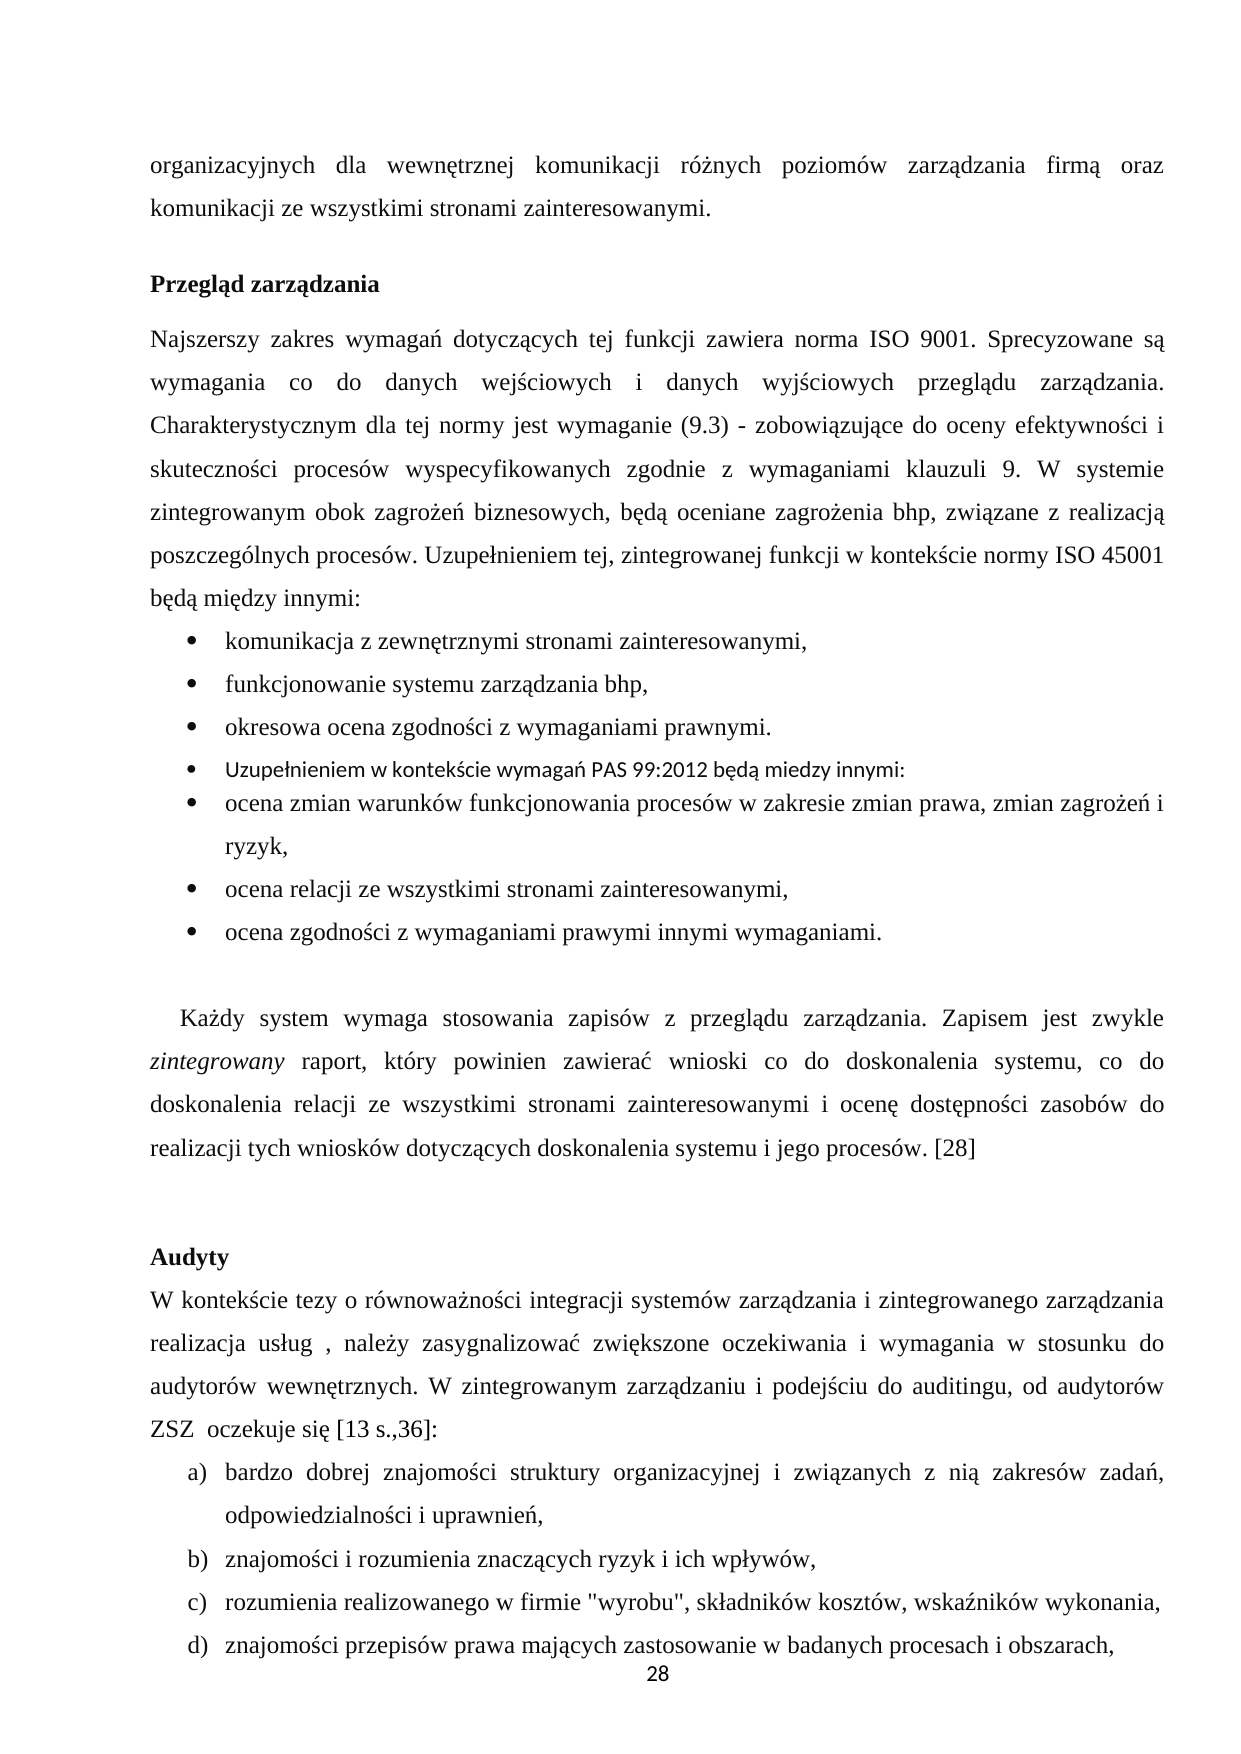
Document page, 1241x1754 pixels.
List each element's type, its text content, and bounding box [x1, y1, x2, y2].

list rozumienia realizowanego w firmie "wyrobu", składników kosztów, wskaźników wykonania, [187, 1587, 1165, 1616]
list okresowa ocena zgodności z wymaganiami prawnymi. [187, 712, 1165, 741]
text Audyty [150, 1242, 1165, 1271]
text Każdy system wymaga stosowania zapisów z przeglądu zarządzania. Zapisem jest zwykle zintegrowany raport, który powinien zawierać wnioski co do doskonalenia systemu, co do doskonalenia relacji ze wszystkimi stronami zainteresowanymi i ocenę dostępności zasobów do realizacji tych wniosków dotyczących doskonalenia systemu i jego procesów. [28] [150, 1003, 1165, 1161]
text W kontekście tezy o równoważności integracji systemów zarządzania i zintegrowanego zarządzania realizacja usług , należy zasygnalizować zwiększone oczekiwania i wymagania w stosunku do audytorów wewnętrznych. W zintegrowanym zarządzaniu i podejściu do auditingu, od audytorów ZSZ oczekuje się [13 s.,36]: [150, 1285, 1165, 1443]
list znajomości i rozumienia znaczących ryzyk i ich wpływów, [187, 1544, 1165, 1572]
list ocena relacji ze wszystkimi stronami zainteresowanymi, [187, 874, 1165, 903]
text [150, 150, 1165, 222]
list funkcjonowanie systemu zarządzania bhp, [187, 669, 1165, 698]
list ocena zgodności z wymaganiami prawymi innymi wymaganiami. [187, 917, 1165, 946]
list ocena zmian warunków funkcjonowania procesów w zakresie zmian prawa, zmian zagrożeń i ryzyk, [187, 788, 1165, 859]
list komunikacja z zewnętrznymi stronami zainteresowanymi, [187, 626, 1165, 655]
text Najszerszy zakres wymagań dotyczących tej funkcji zawiera norma ISO 9001. Sprecyzowane są wymagania co do danych wejściowych i danych wyjściowych przeglądu zarządzania. Charakterystycznym dla tej normy jest wymaganie (9.3) - zobowiązujące do oceny efektywności i skuteczności procesów wyspecyfikowanych zgodnie z wymaganiami klauzuli 9. W systemie zintegrowanym obok zagrożeń biznesowych, będą oceniane zagrożenia bhp, związane z realizacją poszczególnych procesów. Uzupełnieniem tej, zintegrowanej funkcji w kontekście normy ISO 45001 będą między innymi: [150, 324, 1165, 612]
list znajomości przepisów prawa mających zastosowanie w badanych procesach i obszarach, [187, 1630, 1165, 1659]
text Przegląd zarządzania [150, 269, 1165, 298]
list Uzupełnieniem w kontekście wymagań PAS 99:2012 będą miedzy innymi: [187, 756, 1165, 783]
list bardzo dobrej znajomości struktury organizacyjnej i związanych z nią zakresów zadań, odpowiedzialności i uprawnień, [187, 1457, 1165, 1529]
